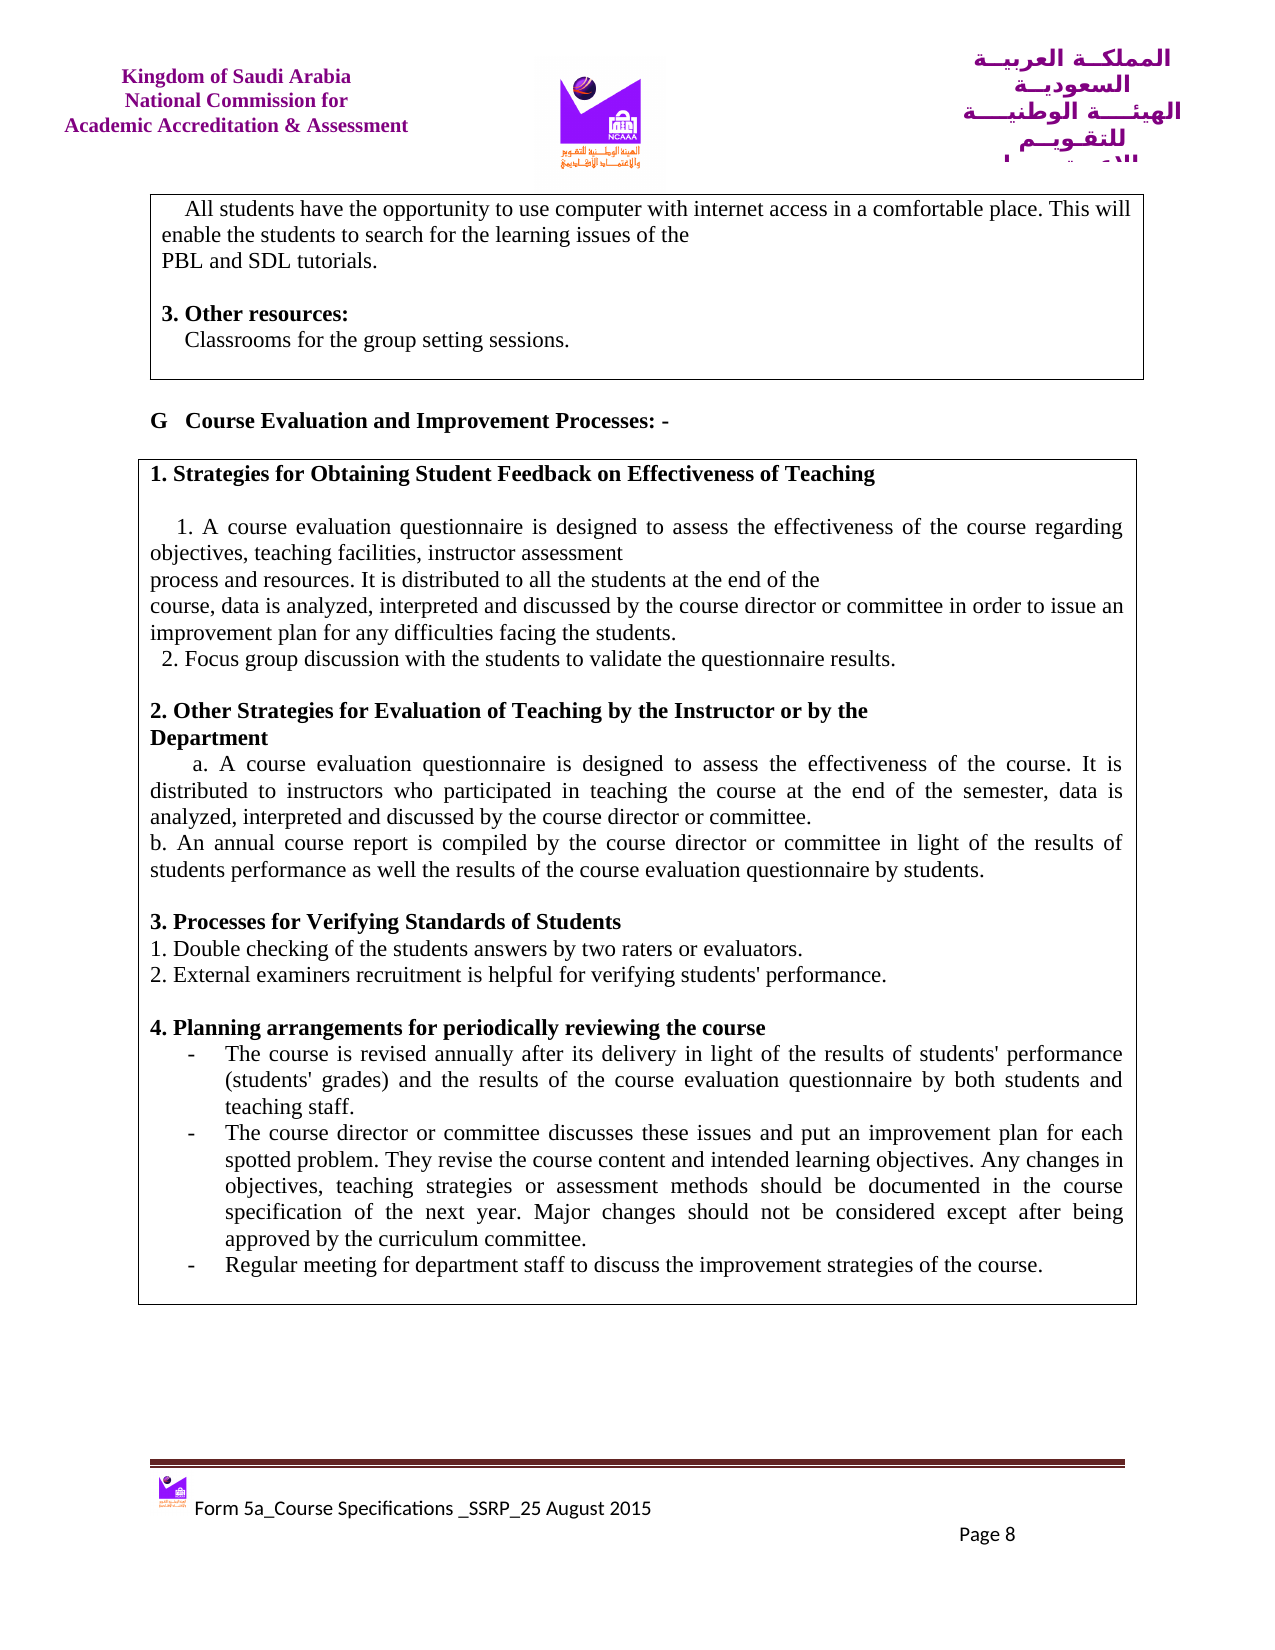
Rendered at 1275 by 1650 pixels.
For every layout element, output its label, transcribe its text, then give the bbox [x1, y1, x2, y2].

picture [150, 1470, 195, 1516]
table_header 1. Strategies for Obtaining Student Feedback on Effectiveness of Teaching 1. A course evaluation questionnaire is designed to assess the effectiveness of the course regarding objectives, teaching facilities, instructor assessment process and resources. It is distributed to all the students at the end of the course, data is analyzed, interpreted and discussed by the course director or committee in order to issue an improvement plan for any difficulties facing the students. 2. Focus group discussion with the students to validate the questionnaire results. 2. Other Strategies for Evaluation of Teaching by the Instructor or by the Department a. A course evaluation questionnaire is designed to assess the effectiveness of the course. It is distributed to instructors who participated in teaching the course at the end of the semester, data is analyzed, interpreted and discussed by the course director or committee. b. An annual course report is compiled by the course director or committee in light of the results of students performance as well the results of the course evaluation questionnaire by students. 3. Processes for Verifying Standards of Students 1. Double checking of the students answers by two raters or evaluators. 2. External examiners recruitment is helpful for verifying students' performance. 4. Planning arrangements for periodically reviewing the course The course is revised annually after its delivery in light of the results of students' performance (students' grades) and the results of the course evaluation questionnaire by both students and teaching staff. The course director or committee discusses these issues and put an improvement plan for each spotted problem. They revise the course content and intended learning objectives. Any changes in objectives, teaching strategies or assessment methods should be documented in the course specification of the next year. Major changes should not be considered except after being approved by the curriculum committee. Regular meeting for department staff to discuss the improvement strategies of the course. [139, 460, 1136, 1304]
text G Course Evaluation and Improvement Processes: - [150, 407, 1125, 433]
picture [534, 56, 666, 194]
